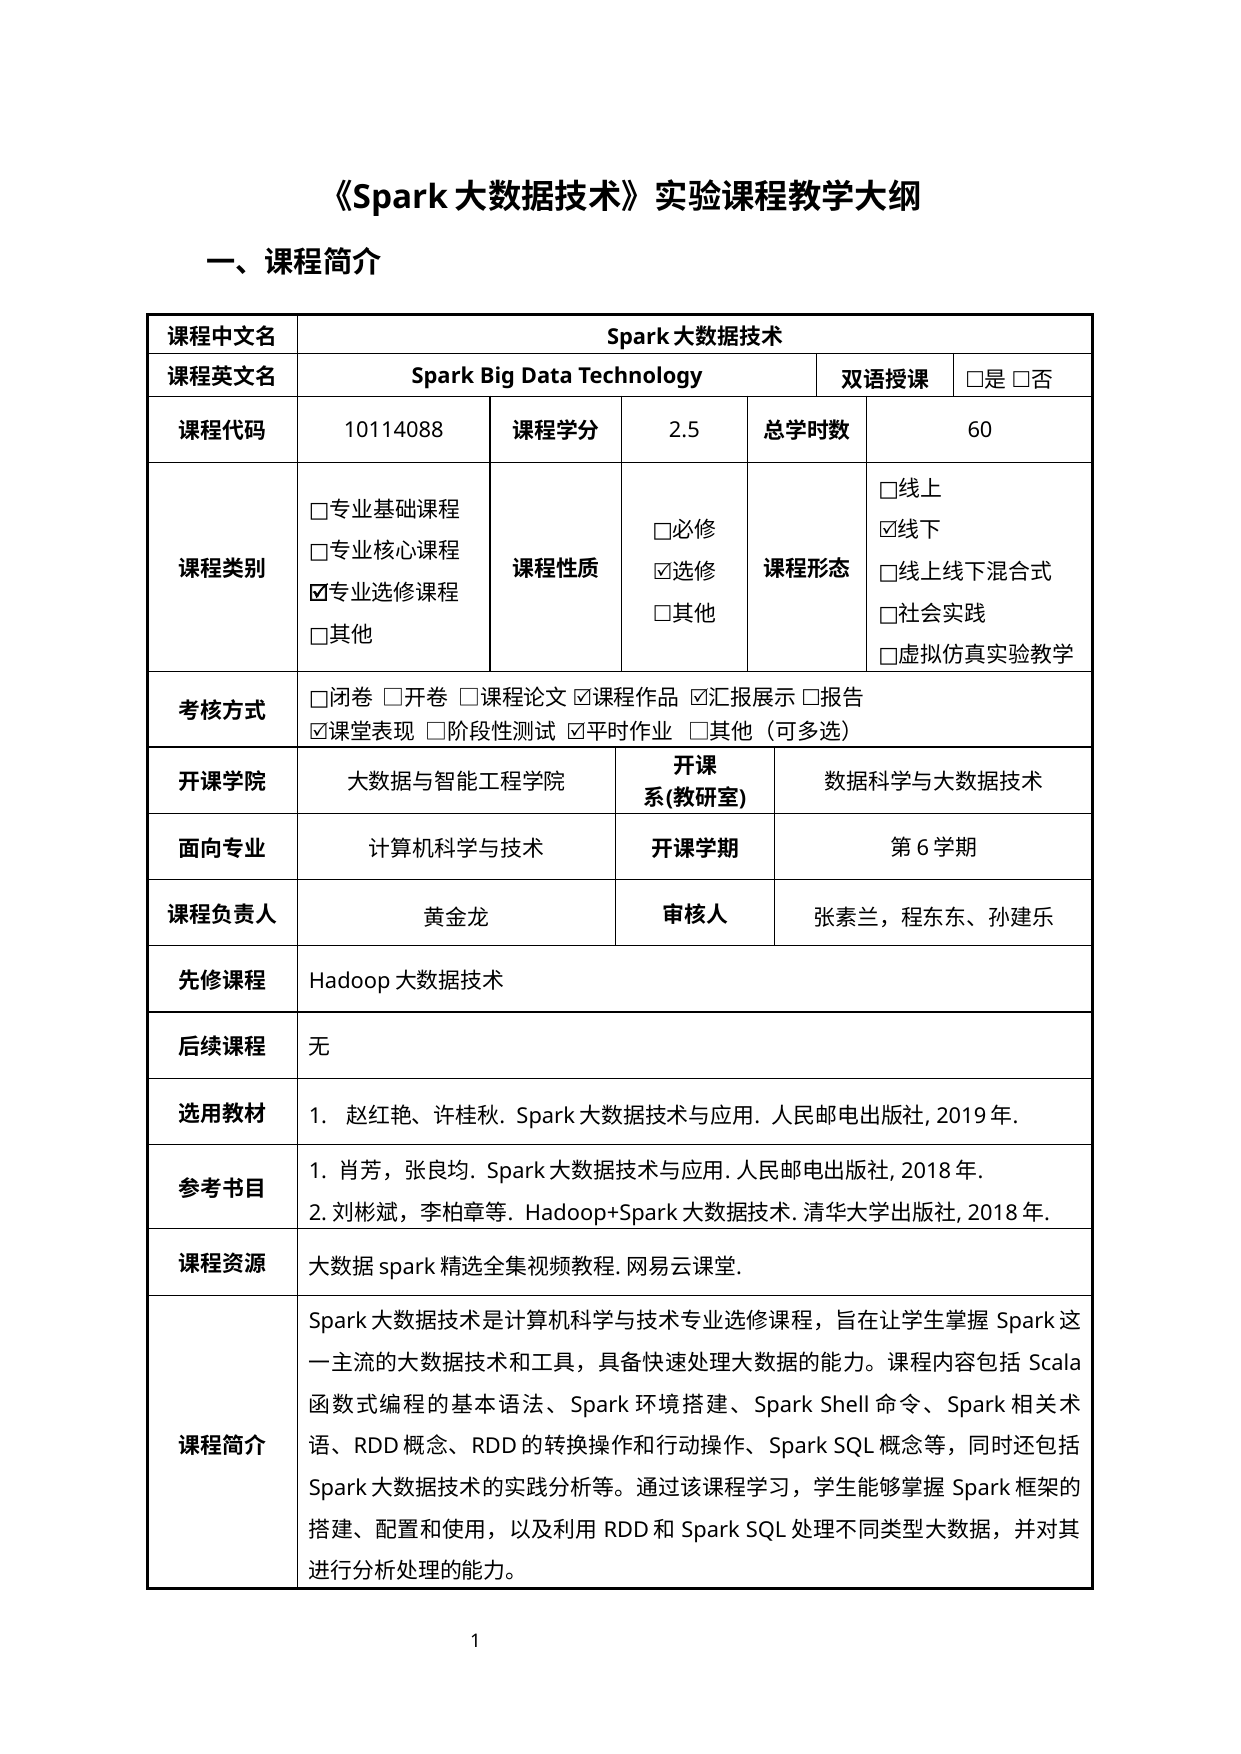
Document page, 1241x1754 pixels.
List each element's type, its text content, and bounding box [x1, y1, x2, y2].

table_cell 是 否 [954, 354, 1091, 396]
table_cell 课程资源 [149, 1229, 297, 1294]
table_cell Hadoop大数据技术 [298, 946, 1091, 1011]
table_cell 课程代码 [149, 397, 297, 462]
table_cell □必修 选修 其他 [622, 463, 747, 671]
table_cell □闭卷 □开卷 □课程论文 课程作品 汇报展示 报告 课堂表现 □阶段性测试 平时作业 □其他（可多选） [298, 672, 1091, 746]
table_cell 60 [867, 397, 1091, 462]
table_cell 课程英文名 [149, 354, 297, 396]
table_cell 审核人 [616, 880, 774, 945]
table_cell 参考书目 [149, 1145, 297, 1228]
table_cell 选用教材 [149, 1079, 297, 1144]
table_header Spark大数据技术 [298, 316, 1091, 353]
table_cell 黄金龙 [298, 880, 615, 945]
table_cell □专业基础课程 □专业核心课程 专业选修课程 □其他 [298, 463, 489, 671]
table_cell 总学时数 [748, 397, 866, 462]
table_cell 第6学期 [775, 814, 1091, 879]
table_cell 1. 肖芳，张良均. Spark大数据技术与应用. 人民邮电出版社, 2018年. 2. 刘彬斌，李柏章等. Hadoop+Spark大数据技术. 清华大学出版社, 2018年. [298, 1145, 1091, 1228]
table_cell 数据科学与大数据技术 [775, 748, 1091, 813]
table_header 课程中文名 [149, 316, 297, 353]
table_cell 考核方式 [149, 672, 297, 746]
table_cell 课程性质 [491, 463, 621, 671]
text 一、课程简介 [148, 227, 1093, 292]
table_cell 赵红艳、许桂秋. Spark大数据技术与应用. 人民邮电出版社, 2019年. [298, 1079, 1091, 1144]
table_cell 开课学院 [149, 748, 297, 813]
table_cell 课程学分 [491, 397, 621, 462]
table_cell 2.5 [622, 397, 747, 462]
table_cell 课程类别 [149, 463, 297, 671]
table_cell 课程简介 [149, 1296, 297, 1587]
table_cell 开课学期 [616, 814, 774, 879]
table_cell Spark大数据技术是计算机科学与技术专业选修课程，旨在让学生掌握Spark这一主流的大数据技术和工具，具备快速处理大数据的能力。课程内容包括Scala函数式编程的基本语法、Spark环境搭建、Spark Shell命令、Spark相关术语、RDD概念、RDD的转换操作和行动操作、Spark SQL概念等，同时还包括Spark大数据技术的实践分析等。通过该课程学习，学生能够掌握Spark框架的搭建、配置和使用，以及利用RDD和 Spark SQL处理不同类型大数据，并对其进行分析处理的能力。 [298, 1296, 1091, 1587]
table_cell □线上 线下 □线上线下混合式 □社会实践 □虚拟仿真实验教学 [867, 463, 1091, 671]
table_cell 无 [298, 1013, 1091, 1078]
table_cell 双语授课 [817, 354, 953, 396]
text 《Spark大数据技术》实验课程教学大纲 [148, 162, 1093, 227]
table_cell 课程负责人 [149, 880, 297, 945]
table_cell 计算机科学与技术 [298, 814, 615, 879]
table_cell 10114088 [298, 397, 489, 462]
table_cell 大数据spark精选全集视频教程. 网易云课堂. [298, 1229, 1091, 1294]
table_cell 开课 系(教研室) [616, 748, 774, 813]
table_cell 后续课程 [149, 1013, 297, 1078]
table_cell 大数据与智能工程学院 [298, 748, 615, 813]
table_cell 课程形态 [748, 463, 866, 671]
table_cell 先修课程 [149, 946, 297, 1011]
table_cell Spark Big Data Technology [298, 354, 816, 396]
table_cell 张素兰，程东东、孙建乐 [775, 880, 1091, 945]
table_cell 面向专业 [149, 814, 297, 879]
